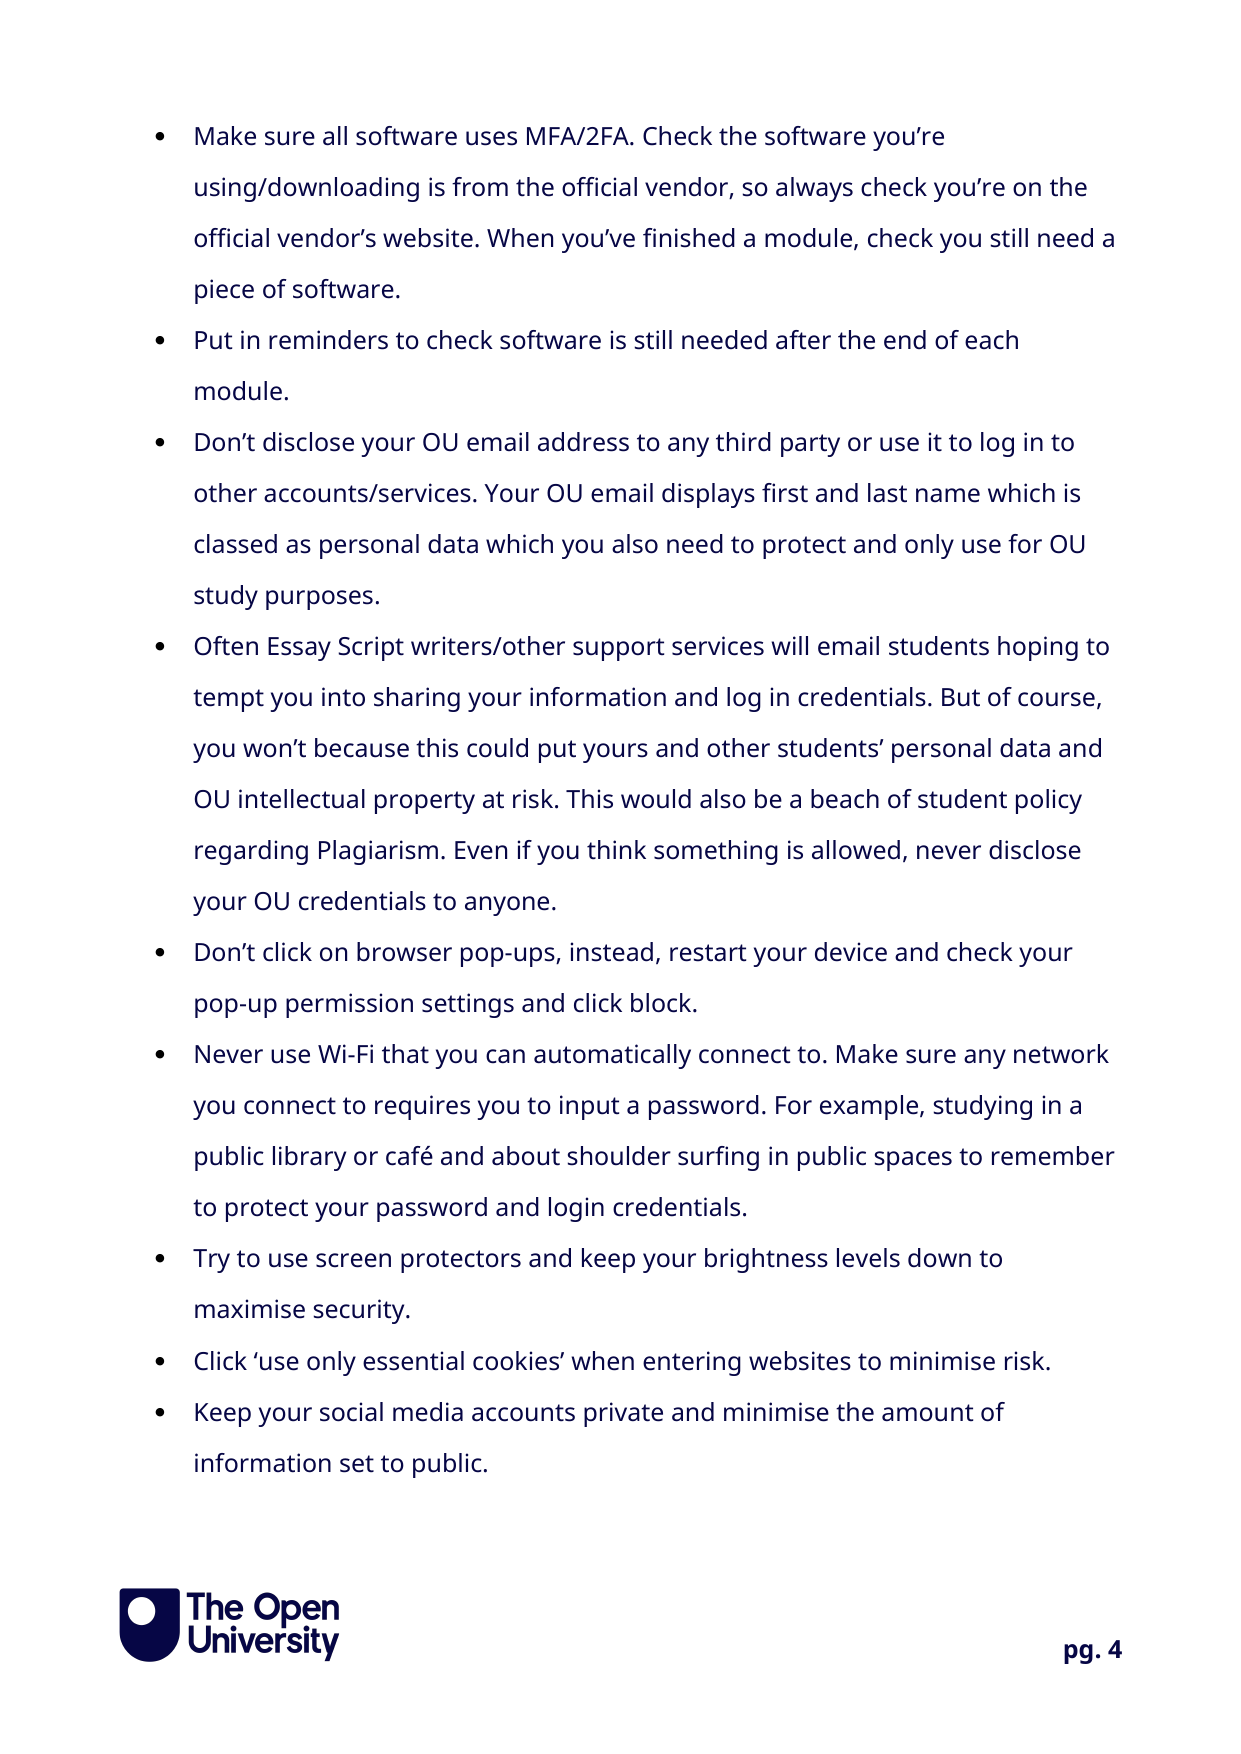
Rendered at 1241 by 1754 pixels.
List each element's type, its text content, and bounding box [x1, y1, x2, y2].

list Try to use screen protectors and keep your brightness levels down to maximise security. [156, 1241, 1122, 1326]
list Don’t disclose your OU email address to any third party or use it to log in to other accounts/services. Your OU email displays first and last name which is classed as personal data which you also need to protect and only use for OU study purposes. [156, 424, 1122, 612]
list Keep your social media accounts private and minimise the amount of information set to public. [156, 1394, 1122, 1479]
list Make sure all software uses MFA/2FA. Check the software you’re using/downloading is from the official vendor, so always check you’re on the official vendor’s website. When you’ve finished a module, check you still need a piece of software. [156, 118, 1122, 305]
list Click ‘use only essential cookies’ when entering websites to minimise risk. [156, 1343, 1122, 1377]
list Don’t click on browser pop-ups, instead, restart your device and check your pop-up permission settings and click block. [156, 935, 1122, 1020]
picture [118, 1587, 349, 1664]
list Often Essay Script writers/other support services will email students hoping to tempt you into sharing your information and log in credentials. But of course, you won’t because this could put yours and other students’ personal data and OU intellectual property at risk. This would also be a beach of student policy regarding Plagiarism. Even if you think something is allowed, never disclose your OU credentials to anyone. [156, 628, 1122, 918]
list Never use Wi-Fi that you can automatically connect to. Make sure any network you connect to requires you to input a password. For example, studying in a public library or café and about shoulder surfing in public spaces to remember to protect your password and login credentials. [156, 1037, 1122, 1224]
list Put in reminders to check software is still needed after the end of each module. [156, 322, 1122, 407]
